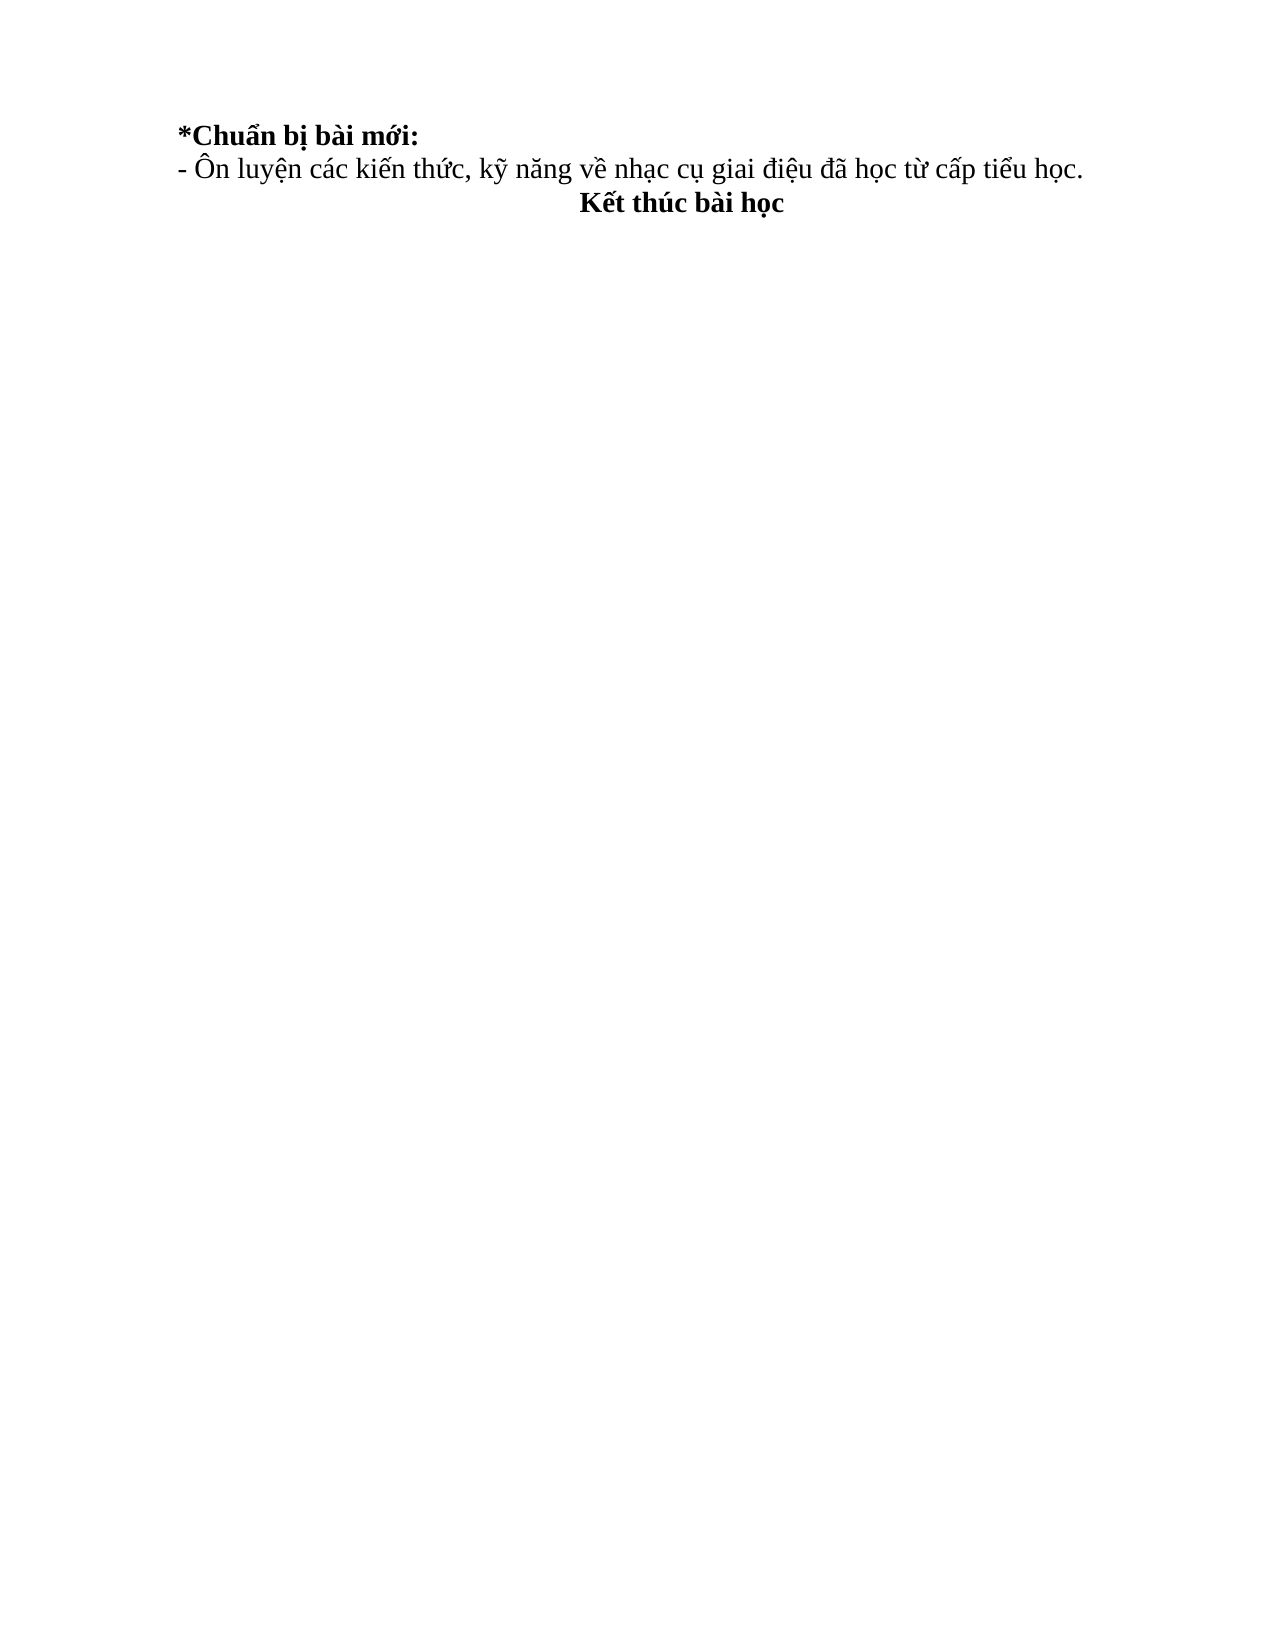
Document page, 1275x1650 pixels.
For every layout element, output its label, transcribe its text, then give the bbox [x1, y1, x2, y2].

text *Chuẩn bị bài mới: [177, 118, 1186, 152]
text Kết thúc bài học [177, 185, 1186, 219]
text - Ôn luyện các kiến thức, kỹ năng về nhạc cụ giai điệu đã học từ cấp tiểu học. [177, 152, 1186, 185]
